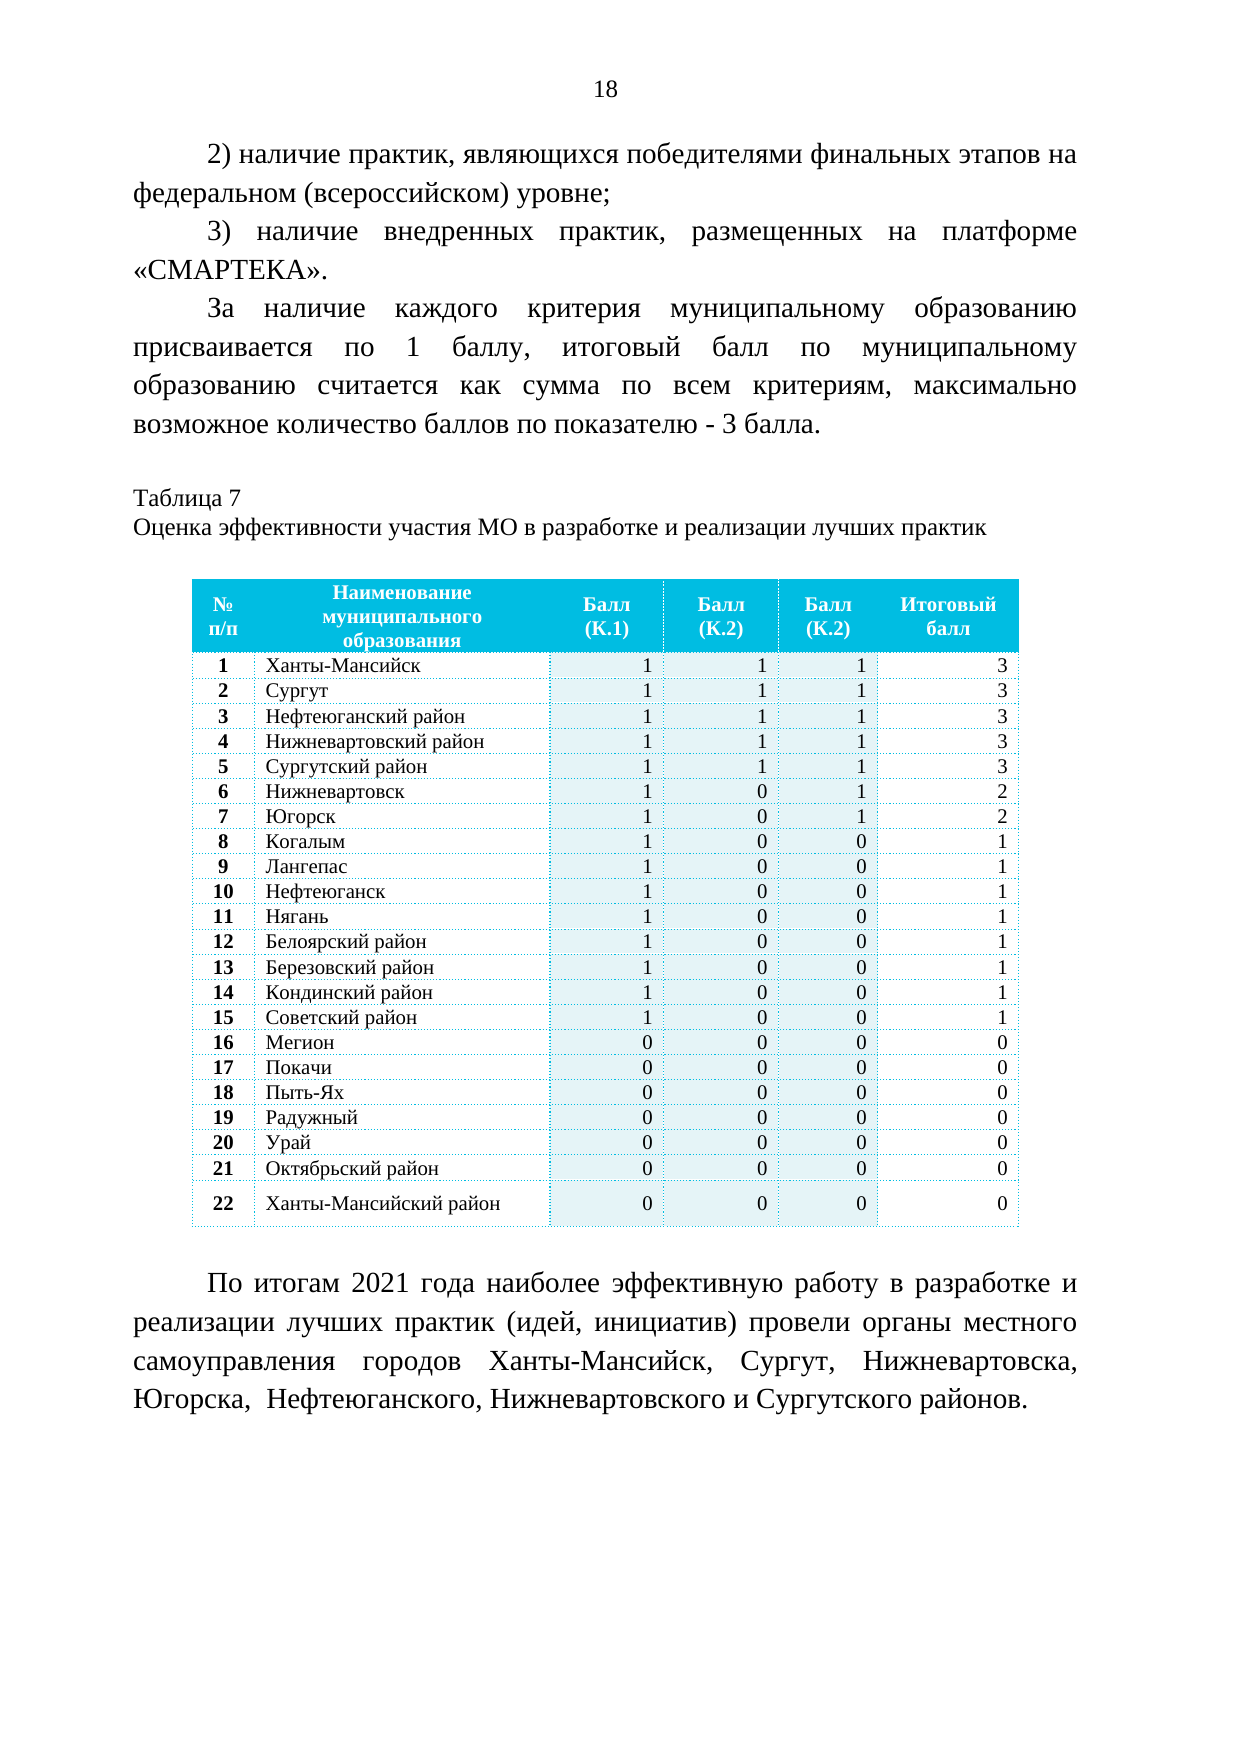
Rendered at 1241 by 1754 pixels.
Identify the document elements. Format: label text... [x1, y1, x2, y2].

table_cell 0 [779, 929, 878, 953]
table_cell 1 [664, 703, 778, 728]
table_cell 3 [878, 652, 1019, 677]
table_cell 1 [878, 979, 1019, 1004]
table_cell 11 [192, 903, 254, 928]
table_cell 0 [664, 1029, 778, 1054]
table_cell Лангепас [254, 853, 550, 878]
table_cell 1 [878, 828, 1019, 853]
table_cell 1 [550, 703, 663, 728]
table_cell 1 [550, 728, 663, 753]
table_cell 3 [878, 753, 1019, 778]
table_cell 1 [878, 878, 1019, 903]
table_cell 13 [192, 954, 254, 979]
table_cell 1 [192, 652, 254, 677]
table_cell 0 [664, 778, 778, 803]
table_cell 6 [192, 778, 254, 803]
table_cell 17 [192, 1054, 254, 1079]
table_cell 0 [664, 954, 778, 979]
table_cell 1 [779, 778, 878, 803]
table_cell 0 [878, 1180, 1019, 1226]
table_cell 4 [192, 728, 254, 753]
table_cell Ханты-Мансийск [254, 652, 550, 677]
table_cell 14 [192, 979, 254, 1004]
table_cell 2 [878, 778, 1019, 803]
table_cell 0 [550, 1129, 663, 1154]
table_cell 10 [192, 878, 254, 903]
table_header Балл (К.1) [550, 579, 663, 652]
table_cell 20 [192, 1129, 254, 1154]
table_cell 3 [878, 728, 1019, 753]
table_header Наименование муниципального образования [254, 579, 550, 652]
table_header Итоговый балл [878, 579, 1019, 652]
table_cell 22 [192, 1180, 254, 1226]
table_cell 0 [664, 1154, 778, 1179]
table_cell 0 [779, 903, 878, 928]
table_cell 0 [779, 979, 878, 1004]
table_cell 1 [550, 778, 663, 803]
table_cell 0 [664, 1004, 778, 1029]
table_cell 0 [779, 954, 878, 979]
text Таблица 7 [133, 483, 1078, 512]
text 3) наличие внедренных практик, размещенных на платформе «СМАРТЕКА». [133, 213, 1078, 285]
table_cell Ханты-Мансийский район [254, 1180, 550, 1226]
table_cell 0 [779, 828, 878, 853]
table_cell 0 [664, 1180, 778, 1226]
table_cell 0 [779, 1079, 878, 1104]
table_cell Нижневартовск [254, 778, 550, 803]
table_cell 2 [192, 678, 254, 702]
table_cell 1 [550, 954, 663, 979]
table_cell Мегион [254, 1029, 550, 1054]
table_cell Нягань [254, 903, 550, 928]
text 2) наличие практик, являющихся победителями финальных этапов на федеральном (всероссийском) уровне; [133, 136, 1078, 208]
table_cell 0 [550, 1079, 663, 1104]
table_cell Когалым [254, 828, 550, 853]
table_cell 3 [192, 703, 254, 728]
table_cell 1 [878, 954, 1019, 979]
table_cell 1 [878, 853, 1019, 878]
table_cell 1 [664, 678, 778, 702]
table_cell 1 [550, 903, 663, 928]
table_cell 0 [550, 1154, 663, 1179]
table_cell 1 [550, 678, 663, 702]
table_cell Югорск [254, 803, 550, 828]
table_cell 1 [779, 728, 878, 753]
table_cell 1 [664, 652, 778, 677]
table_cell 0 [779, 1104, 878, 1129]
table_cell Белоярский район [254, 929, 550, 953]
table_cell 1 [550, 652, 663, 677]
table_cell 1 [664, 753, 778, 778]
table_cell 18 [192, 1079, 254, 1104]
table_cell Кондинский район [254, 979, 550, 1004]
table_cell 0 [550, 1180, 663, 1226]
table_cell 1 [550, 1004, 663, 1029]
table_cell Сургут [254, 678, 550, 702]
table_cell 0 [664, 1054, 778, 1079]
table_cell 0 [878, 1154, 1019, 1179]
table_cell 1 [779, 652, 878, 677]
table_cell 0 [878, 1079, 1019, 1104]
table_cell 1 [878, 929, 1019, 953]
table_cell 0 [779, 1154, 878, 1179]
table_cell 0 [779, 1129, 878, 1154]
table_cell 0 [779, 878, 878, 903]
table_cell 1 [779, 678, 878, 702]
text За наличие каждого критерия муниципальному образованию присваивается по 1 баллу, итоговый балл по муниципальному образованию считается как сумма по всем критериям, максимально возможное количество баллов по показателю - 3 балла. [133, 290, 1078, 439]
table_cell Октябрьский район [254, 1154, 550, 1179]
table_cell 0 [664, 1104, 778, 1129]
table_cell 0 [779, 1029, 878, 1054]
table_cell 5 [192, 753, 254, 778]
table_cell 15 [192, 1004, 254, 1029]
table_cell 21 [192, 1154, 254, 1179]
table_cell Урай [254, 1129, 550, 1154]
table_cell 0 [878, 1129, 1019, 1154]
table_header Балл (К.2) [779, 579, 878, 652]
table_cell 3 [878, 678, 1019, 702]
table_header Балл (К.2) [664, 579, 778, 652]
table_cell Нижневартовский район [254, 728, 550, 753]
table_cell 0 [878, 1104, 1019, 1129]
table_cell 0 [779, 853, 878, 878]
table_cell 1 [779, 703, 878, 728]
table_cell Нефтеюганский район [254, 703, 550, 728]
table_cell 0 [664, 929, 778, 953]
table_cell Радужный [254, 1104, 550, 1129]
table_cell 19 [192, 1104, 254, 1129]
table_cell Покачи [254, 1054, 550, 1079]
table_cell 3 [878, 703, 1019, 728]
table_cell 1 [550, 878, 663, 903]
table_cell 8 [192, 828, 254, 853]
table_cell 0 [878, 1029, 1019, 1054]
table_cell 0 [664, 1129, 778, 1154]
table_cell 2 [878, 803, 1019, 828]
table_cell Нефтеюганск [254, 878, 550, 903]
table_cell 0 [664, 828, 778, 853]
table_header № п/п [192, 579, 254, 652]
table_cell 12 [192, 929, 254, 953]
table_cell 1 [550, 853, 663, 878]
table_cell Советский район [254, 1004, 550, 1029]
table_cell Пыть-Ях [254, 1079, 550, 1104]
table_cell 0 [664, 853, 778, 878]
table_cell 0 [779, 1054, 878, 1079]
table_cell 0 [664, 1079, 778, 1104]
text По итогам 2021 года наиболее эффективную работу в разработке и реализации лучших практик (идей, инициатив) провели органы местного самоуправления городов Ханты-Мансийск, Сургут, Нижневартовска, Югорска, Нефтеюганского, Нижневартовского и Сургутского районов. [133, 1266, 1078, 1415]
table_cell 1 [550, 753, 663, 778]
table_cell 0 [779, 1004, 878, 1029]
table_cell 9 [192, 853, 254, 878]
table_cell 1 [878, 903, 1019, 928]
table_cell 1 [550, 803, 663, 828]
table_cell 7 [192, 803, 254, 828]
table_cell 1 [779, 753, 878, 778]
table_cell 1 [664, 728, 778, 753]
table_cell 0 [664, 878, 778, 903]
table_cell 1 [878, 1004, 1019, 1029]
table_cell 1 [550, 929, 663, 953]
table_cell 0 [664, 903, 778, 928]
table_cell 1 [550, 828, 663, 853]
table_cell 16 [192, 1029, 254, 1054]
table_cell 0 [664, 803, 778, 828]
table_cell 0 [550, 1054, 663, 1079]
table_cell 0 [878, 1054, 1019, 1079]
table_cell 0 [664, 979, 778, 1004]
table_cell 0 [550, 1104, 663, 1129]
table_cell 0 [550, 1029, 663, 1054]
table_cell Сургутский район [254, 753, 550, 778]
table_cell 1 [550, 979, 663, 1004]
table_cell 0 [779, 1180, 878, 1226]
table_cell Березовский район [254, 954, 550, 979]
text Оценка эффективности участия МО в разработке и реализации лучших практик [133, 512, 1078, 541]
table_cell 1 [779, 803, 878, 828]
